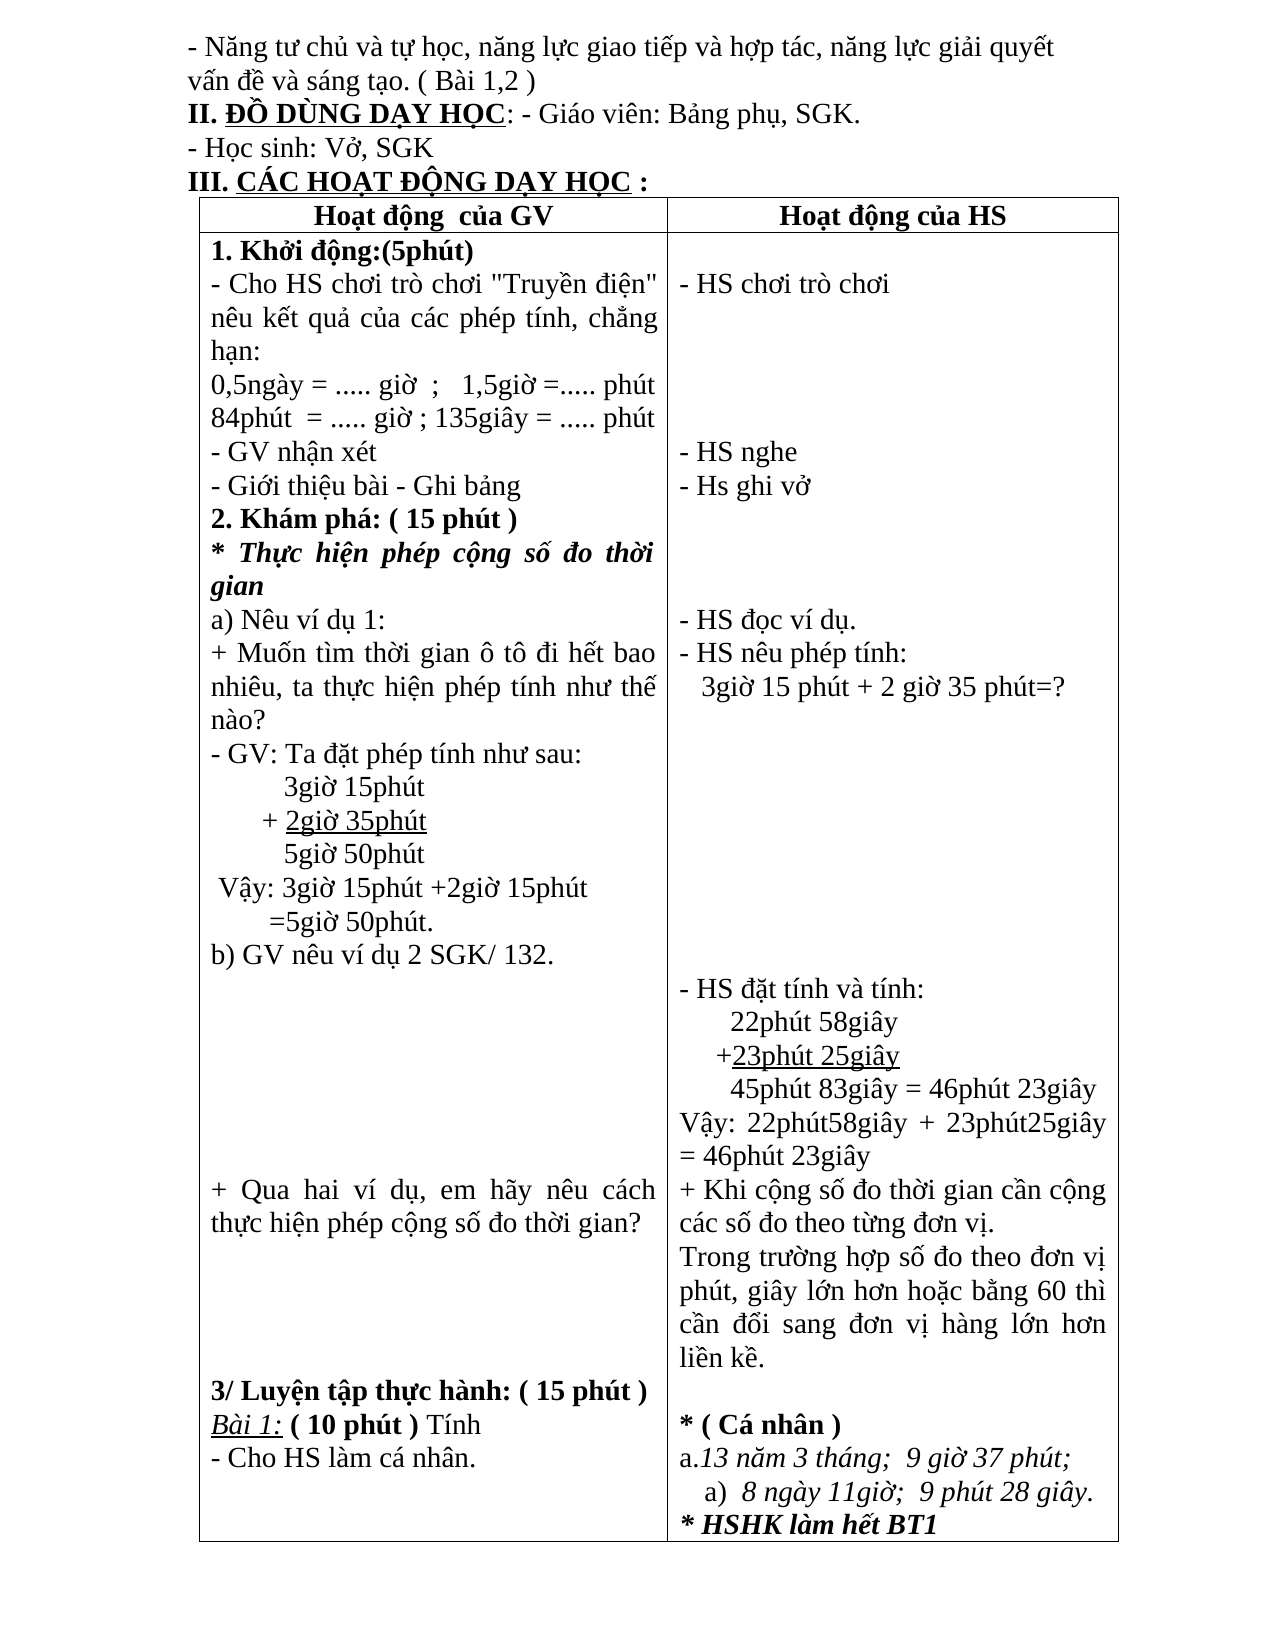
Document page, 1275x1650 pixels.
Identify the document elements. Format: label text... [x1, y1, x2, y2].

text II. ĐỒ DÙNG DẠY HỌC: - Giáo viên: Bảng phụ, SGK. [187, 97, 1087, 130]
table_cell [668, 233, 1118, 1541]
text - Học sinh: Vở, SGK [187, 130, 1087, 164]
table_header Hoạt động của GV [200, 198, 667, 232]
text III. CÁC HOẠT ĐỘNG DẠY HỌC : [187, 164, 1087, 197]
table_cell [200, 233, 667, 1541]
table_header Hoạt động của HS [668, 198, 1118, 232]
text - Năng tư chủ và tự học, năng lực giao tiếp và hợp tác, năng lực giải quyết vấn đề và sáng tạo. ( Bài 1,2 ) [187, 29, 1087, 97]
